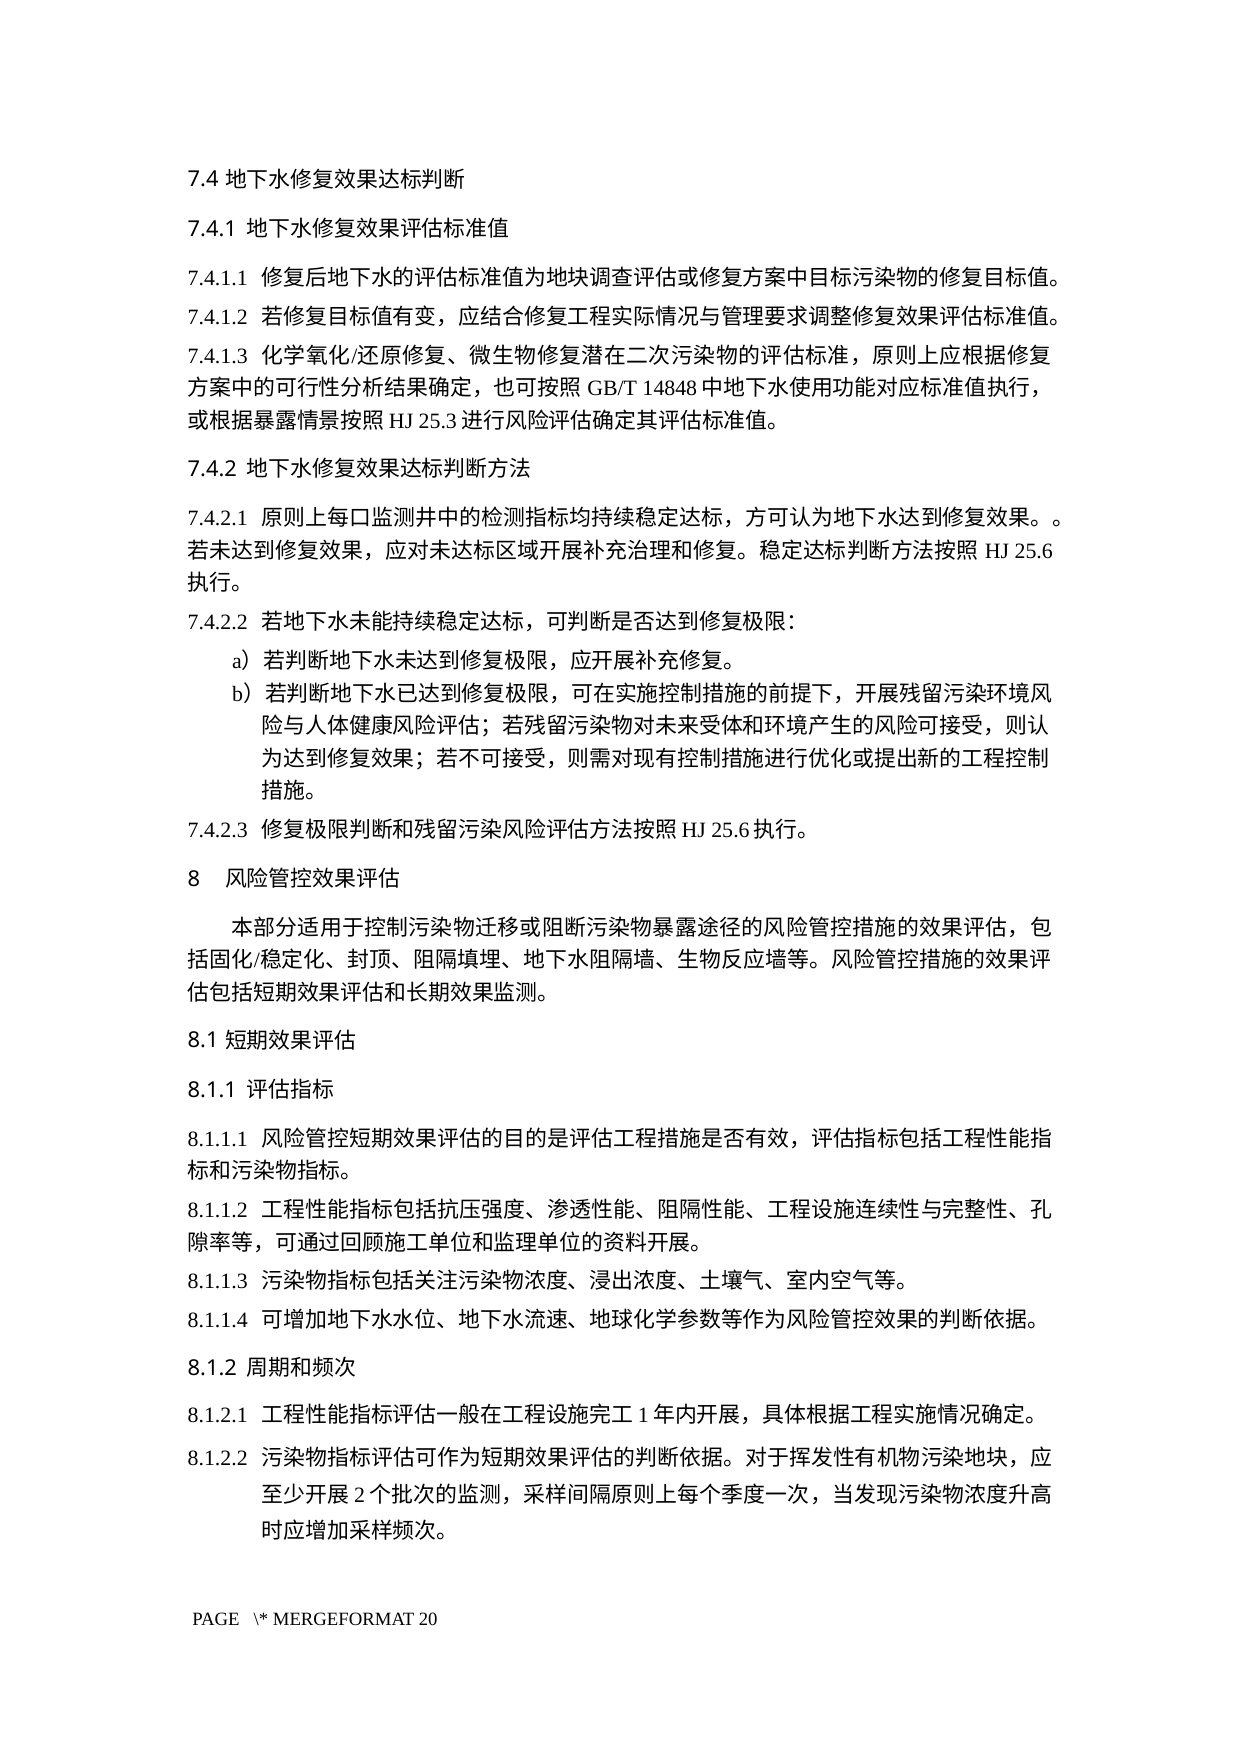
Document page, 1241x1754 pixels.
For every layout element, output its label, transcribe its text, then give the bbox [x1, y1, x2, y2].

subtitle 地下水修复效果达标判断 [187, 162, 1053, 194]
subtitle 地下水修复效果评估标准值 [187, 211, 1053, 243]
subtitle 可增加地下水水位、地下水流速、地球化学参数等作为风险管控效果的判断依据。 [187, 1302, 1053, 1333]
subtitle 工程性能指标包括抗压强度、渗透性能、阻隔性能、工程设施连续性与完整性、孔隙率等，可通过回顾施工单位和监理单位的资料开展。 [187, 1192, 1053, 1257]
subtitle 修复极限判断和残留污染风险评估方法按照HJ 25.6执行。 [187, 812, 1053, 844]
subtitle 周期和频次 [187, 1349, 1053, 1381]
subtitle 风险管控效果评估 [187, 861, 1053, 893]
text 本部分适用于控制污染物迁移或阻断污染物暴露途径的风险管控措施的效果评估，包括固化/稳定化、封顶、阻隔填埋、地下水阻隔墙、生物反应墙等。风险管控措施的效果评估包括短期效果评估和长期效果监测。 [187, 909, 1053, 1007]
subtitle a）若判断地下水未达到修复极限，应开展补充修复。 [232, 643, 1053, 675]
subtitle 若地下水未能持续稳定达标，可判断是否达到修复极限： [187, 604, 1053, 636]
subtitle 化学氧化/还原修复、微生物修复潜在二次污染物的评估标准，原则上应根据修复方案中的可行性分析结果确定，也可按照GB/T 14848中地下水使用功能对应标准值执行，或根据暴露情景按照HJ 25.3进行风险评估确定其评估标准值。 [187, 337, 1053, 435]
subtitle 工程性能指标评估一般在工程设施完工1年内开展，具体根据工程实施情况确定。 [187, 1397, 1053, 1429]
subtitle 污染物指标包括关注污染物浓度、浸出浓度、土壤气、室内空气等。 [187, 1263, 1053, 1295]
subtitle 原则上每口监测井中的检测指标均持续稳定达标，方可认为地下水达到修复效果。。若未达到修复效果，应对未达标区域开展补充治理和修复。稳定达标判断方法按照HJ 25.6执行。 [187, 500, 1053, 597]
subtitle 短期效果评估 [187, 1023, 1053, 1056]
subtitle 污染物指标评估可作为短期效果评估的判断依据。对于挥发性有机物污染地块，应至少开展2个批次的监测，采样间隔原则上每个季度一次，当发现污染物浓度升高时应增加采样频次。 [187, 1440, 1053, 1545]
subtitle 修复后地下水的评估标准值为地块调查评估或修复方案中目标污染物的修复目标值。 [187, 259, 1053, 292]
subtitle 评估指标 [187, 1072, 1053, 1104]
subtitle b）若判断地下水已达到修复极限，可在实施控制措施的前提下，开展残留污染环境风险与人体健康风险评估；若残留污染物对未来受体和环境产生的风险可接受，则认为达到修复效果；若不可接受，则需对现有控制措施进行优化或提出新的工程控制措施。 [232, 675, 1053, 805]
subtitle 若修复目标值有变，应结合修复工程实际情况与管理要求调整修复效果评估标准值。 [187, 298, 1053, 331]
subtitle 风险管控短期效果评估的目的是评估工程措施是否有效，评估指标包括工程性能指标和污染物指标。 [187, 1121, 1053, 1186]
subtitle 地下水修复效果达标判断方法 [187, 451, 1053, 484]
